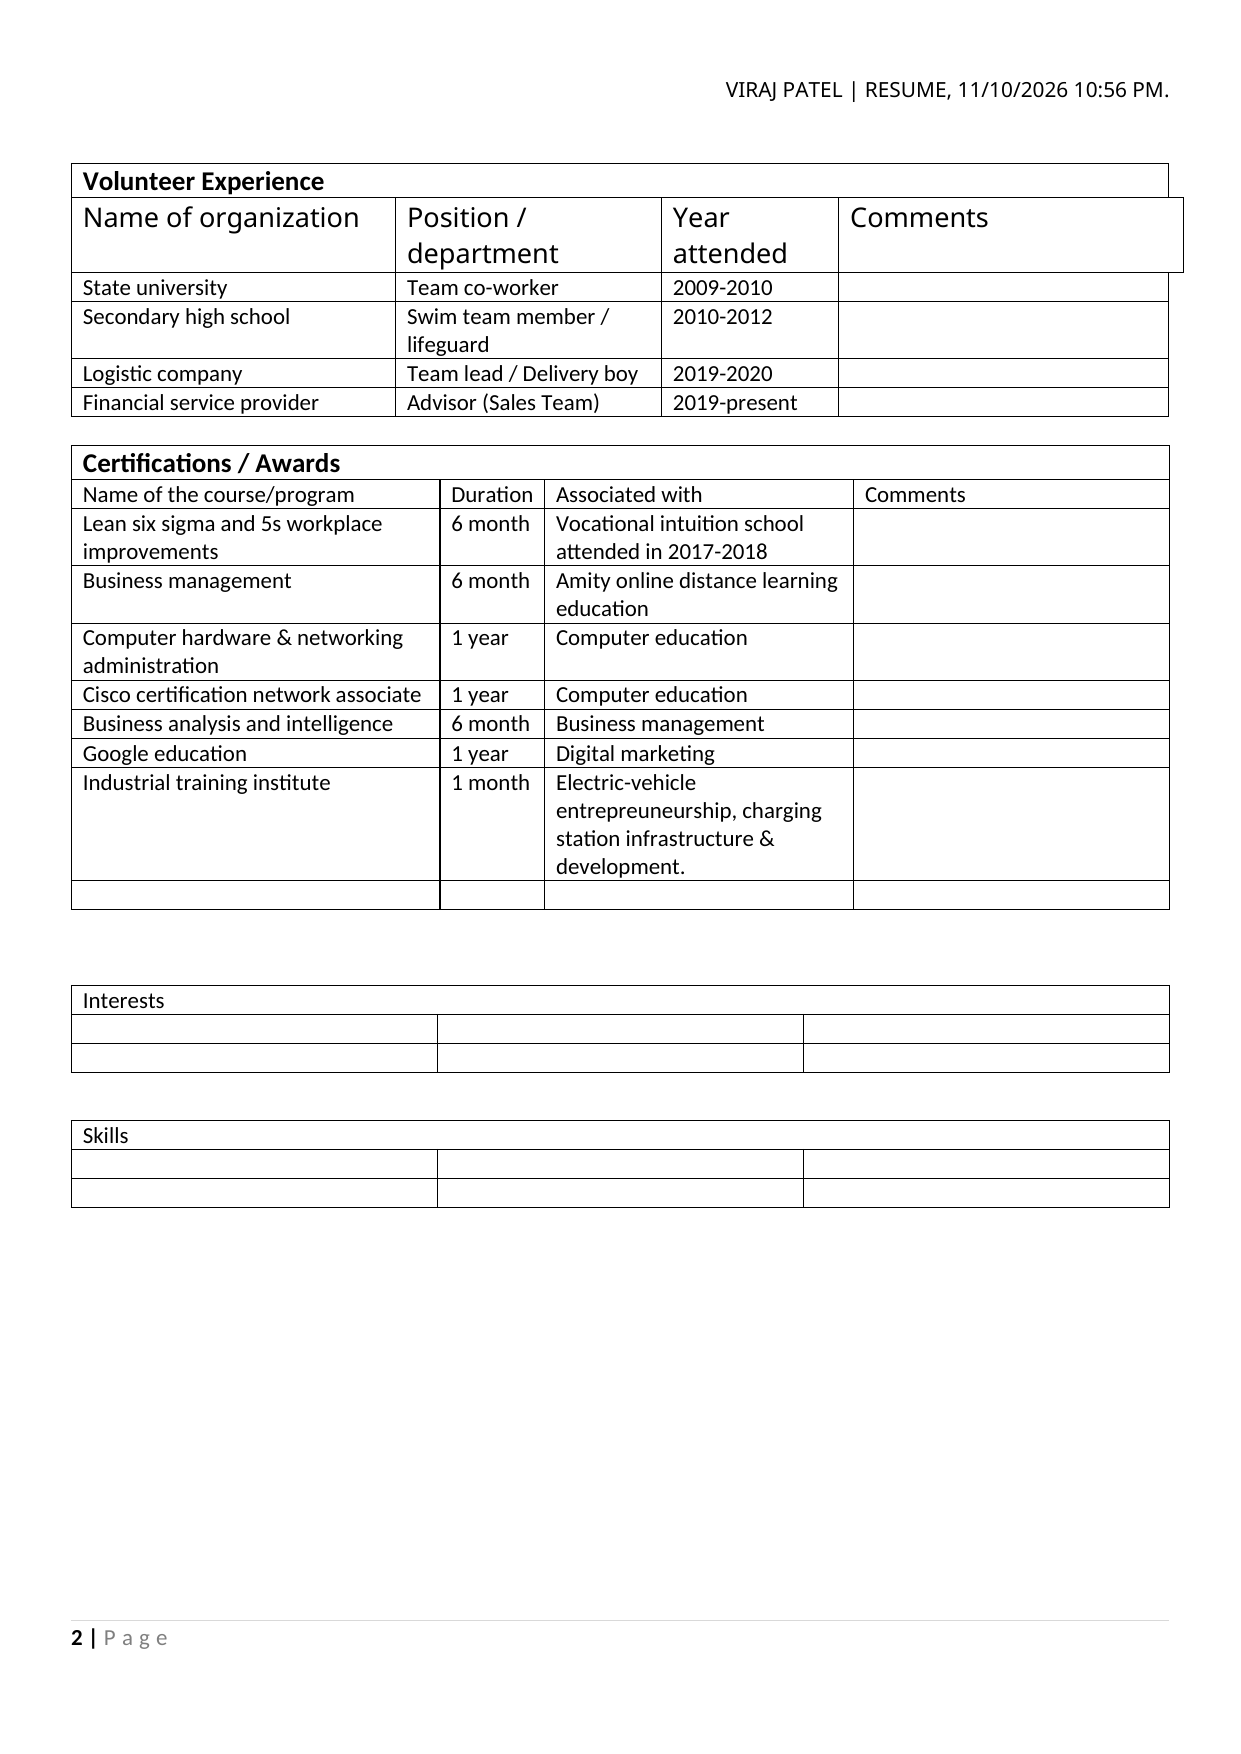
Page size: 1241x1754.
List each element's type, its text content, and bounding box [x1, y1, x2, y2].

table_cell [804, 1015, 1169, 1043]
table_header Certifications / Awards [72, 446, 1169, 479]
table_cell [72, 881, 439, 909]
table_cell Business analysis and intelligence [72, 710, 439, 738]
table_cell 1 year [441, 739, 544, 767]
table_cell [854, 681, 1169, 708]
table_cell [441, 881, 544, 909]
table_cell [854, 509, 1169, 565]
table_cell [438, 1179, 803, 1207]
table_cell Google education [72, 739, 439, 767]
table_cell 6 month [441, 710, 544, 738]
table_cell 2019-present [662, 388, 838, 416]
table_cell [804, 1150, 1169, 1178]
table_cell [438, 1150, 803, 1178]
table_cell [854, 768, 1169, 880]
table_cell 2010-2012 [662, 302, 838, 358]
table_cell Computer education [545, 624, 853, 679]
table_cell Comments [839, 198, 1183, 272]
table_cell Electric-vehicle entrepreuneurship, charging station infrastructure & development. [545, 768, 853, 880]
table_cell Comments [854, 480, 1169, 508]
table_cell [854, 710, 1169, 738]
table_cell Team co-worker [396, 273, 661, 301]
table_cell Industrial training institute [72, 768, 439, 880]
table_cell 1 year [441, 681, 544, 708]
table_cell [839, 388, 1168, 416]
table_cell 1 year [441, 624, 544, 679]
table_cell [72, 1179, 437, 1207]
table_cell [545, 881, 853, 909]
table_cell Computer hardware & networking administration [72, 624, 439, 679]
table_cell Secondary high school [72, 302, 395, 358]
table_cell 1 month [441, 768, 544, 880]
table_cell Financial service provider [72, 388, 395, 416]
table_cell Amity online distance learning education [545, 566, 853, 622]
table_cell Business management [545, 710, 853, 738]
table_cell 6 month [441, 566, 544, 622]
table_cell Duration [441, 480, 544, 508]
table_cell Advisor (Sales Team) [396, 388, 661, 416]
table_cell [854, 881, 1169, 909]
table_cell Logistic company [72, 359, 395, 387]
table_header Skills [72, 1121, 1169, 1149]
table_cell Digital marketing [545, 739, 853, 767]
table_cell [854, 624, 1169, 679]
table_cell Swim team member / lifeguard [396, 302, 661, 358]
table_cell [804, 1179, 1169, 1207]
table_cell [804, 1044, 1169, 1072]
table_cell Associated with [545, 480, 853, 508]
table_cell Year attended [662, 198, 838, 272]
table_cell [839, 302, 1168, 358]
table_cell 6 month [441, 509, 544, 565]
table_cell Name of the course/program [72, 480, 439, 508]
table_cell [438, 1044, 803, 1072]
table_cell 2019-2020 [662, 359, 838, 387]
table_cell Business management [72, 566, 439, 622]
table_cell [72, 1044, 437, 1072]
table_cell State university [72, 273, 395, 301]
table_cell Cisco certification network associate [72, 681, 439, 708]
table_cell Position / department [396, 198, 661, 272]
table_cell Lean six sigma and 5s workplace improvements [72, 509, 439, 565]
table_cell [854, 566, 1169, 622]
table_cell Name of organization [72, 198, 395, 272]
table_cell [72, 1150, 437, 1178]
table_cell Computer education [545, 681, 853, 708]
table_cell Vocational intuition school attended in 2017-2018 [545, 509, 853, 565]
table_cell [839, 273, 1168, 301]
table_header Volunteer Experience [72, 164, 1168, 197]
table_cell [854, 739, 1169, 767]
table_cell 2009-2010 [662, 273, 838, 301]
table_header Interests [72, 986, 1169, 1014]
table_cell Team lead / Delivery boy [396, 359, 661, 387]
table_cell [72, 1015, 437, 1043]
table_cell [438, 1015, 803, 1043]
table_cell [839, 359, 1168, 387]
